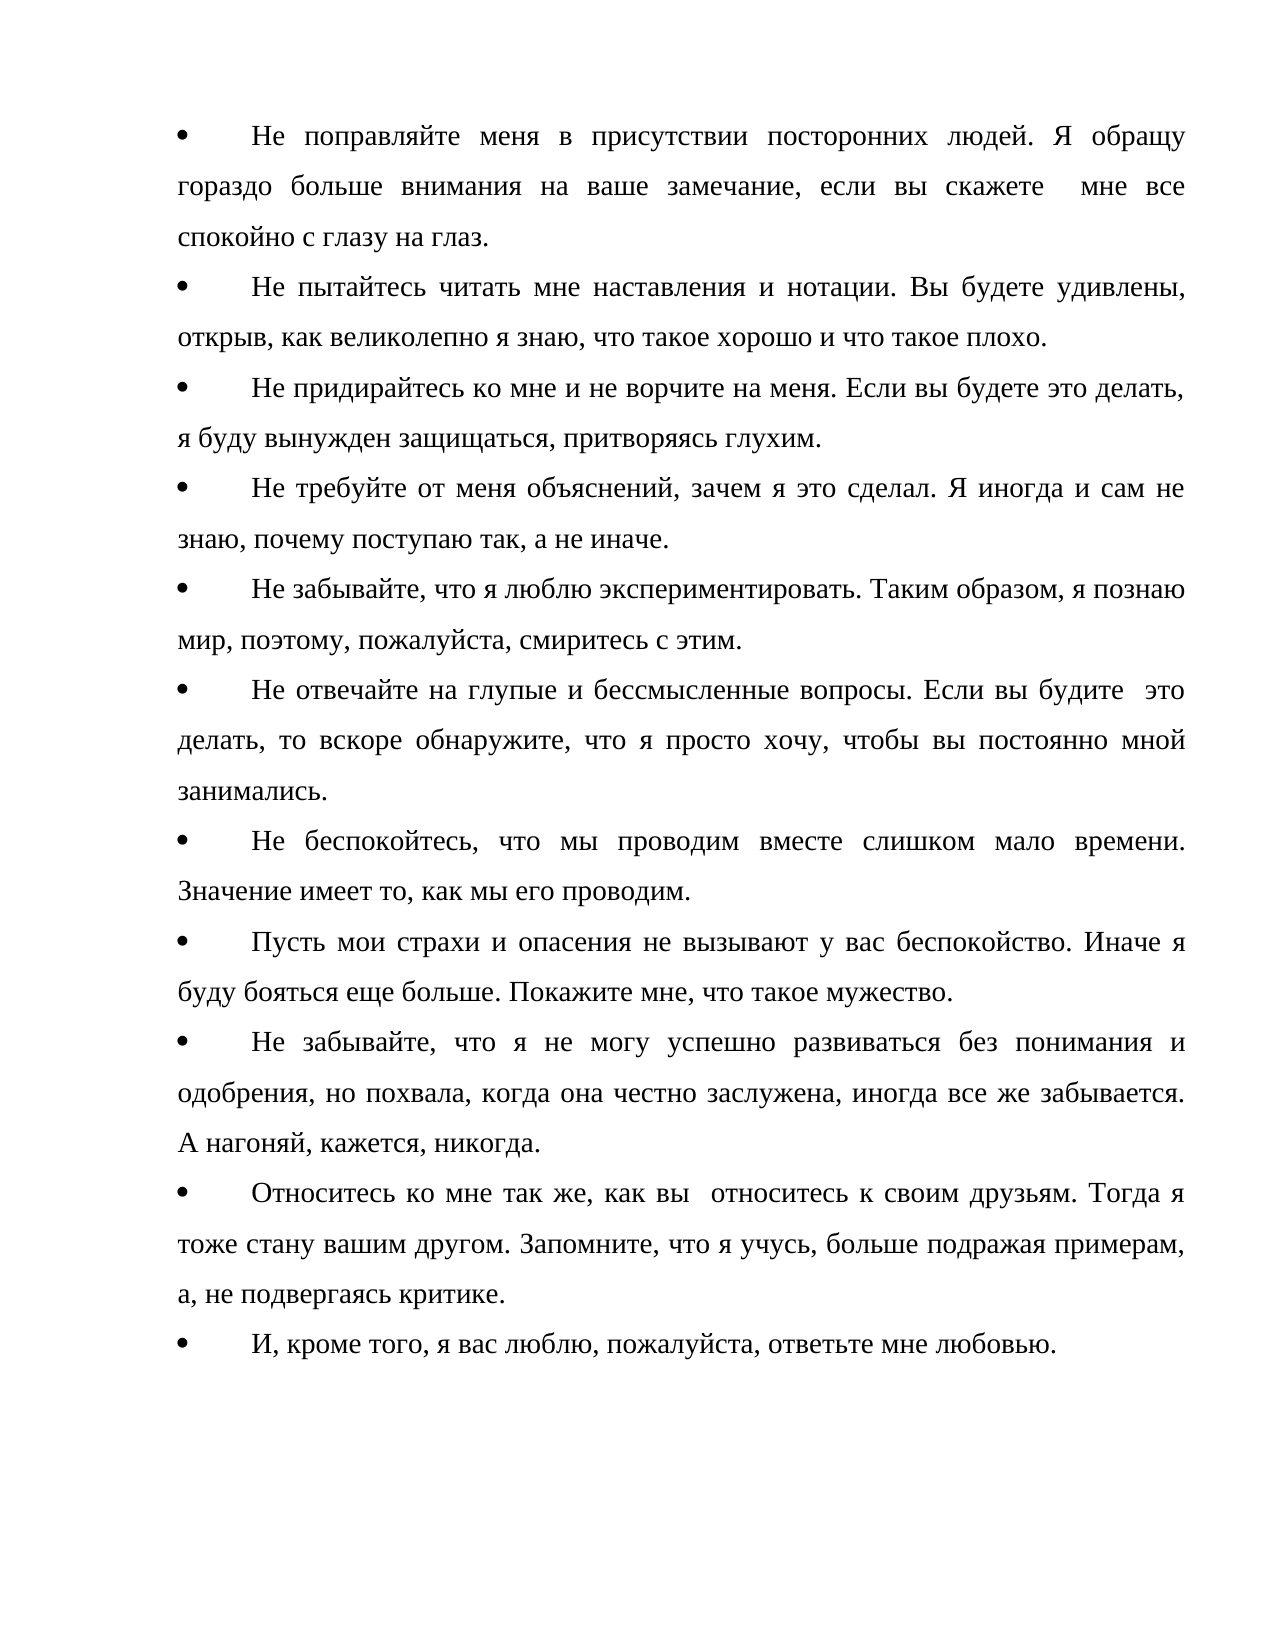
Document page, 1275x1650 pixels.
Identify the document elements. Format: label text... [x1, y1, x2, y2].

list И, кроме того, я вас люблю, пожалуйста, ответьте мне любовью. [177, 1327, 1186, 1360]
list Не требуйте от меня объяснений, зачем я это сделал. Я иногда и сам не знаю, почему поступаю так, а не иначе. [177, 471, 1186, 554]
list Не отвечайте на глупые и бессмысленные вопросы. Если вы будите это делать, то вскоре обнаружите, что я просто хочу, чтобы вы постоянно мной занимались. [177, 672, 1186, 806]
list Не придирайтесь ко мне и не ворчите на меня. Если вы будете это делать, я буду вынужден защищаться, притворяясь глухим. [177, 370, 1186, 454]
list Не забывайте, что я люблю экспериментировать. Таким образом, я познаю мир, поэтому, пожалуйста, смиритесь с этим. [177, 571, 1186, 655]
list Относитесь ко мне так же, как вы относитесь к своим друзьям. Тогда я тоже стану вашим другом. Запомните, что я учусь, больше подражая примерам, а, не подвергаясь критике. [177, 1176, 1186, 1310]
list Пусть мои страхи и опасения не вызывают у вас беспокойство. Иначе я буду бояться еще больше. Покажите мне, что такое мужество. [177, 924, 1186, 1008]
list Не пытайтесь читать мне наставления и нотации. Вы будете удивлены, открыв, как великолепно я знаю, что такое хорошо и что такое плохо. [177, 269, 1186, 353]
list Не поправляйте меня в присутствии посторонних людей. Я обращу гораздо больше внимания на ваше замечание, если вы скажете мне все спокойно с глазу на глаз. [177, 118, 1186, 252]
list Не беспокойтесь, что мы проводим вместе слишком мало времени. Значение имеет то, как мы его проводим. [177, 823, 1186, 907]
list Не забывайте, что я не могу успешно развиваться без понимания и одобрения, но похвала, когда она честно заслужена, иногда все же забывается. А нагоняй, кажется, никогда. [177, 1024, 1186, 1159]
